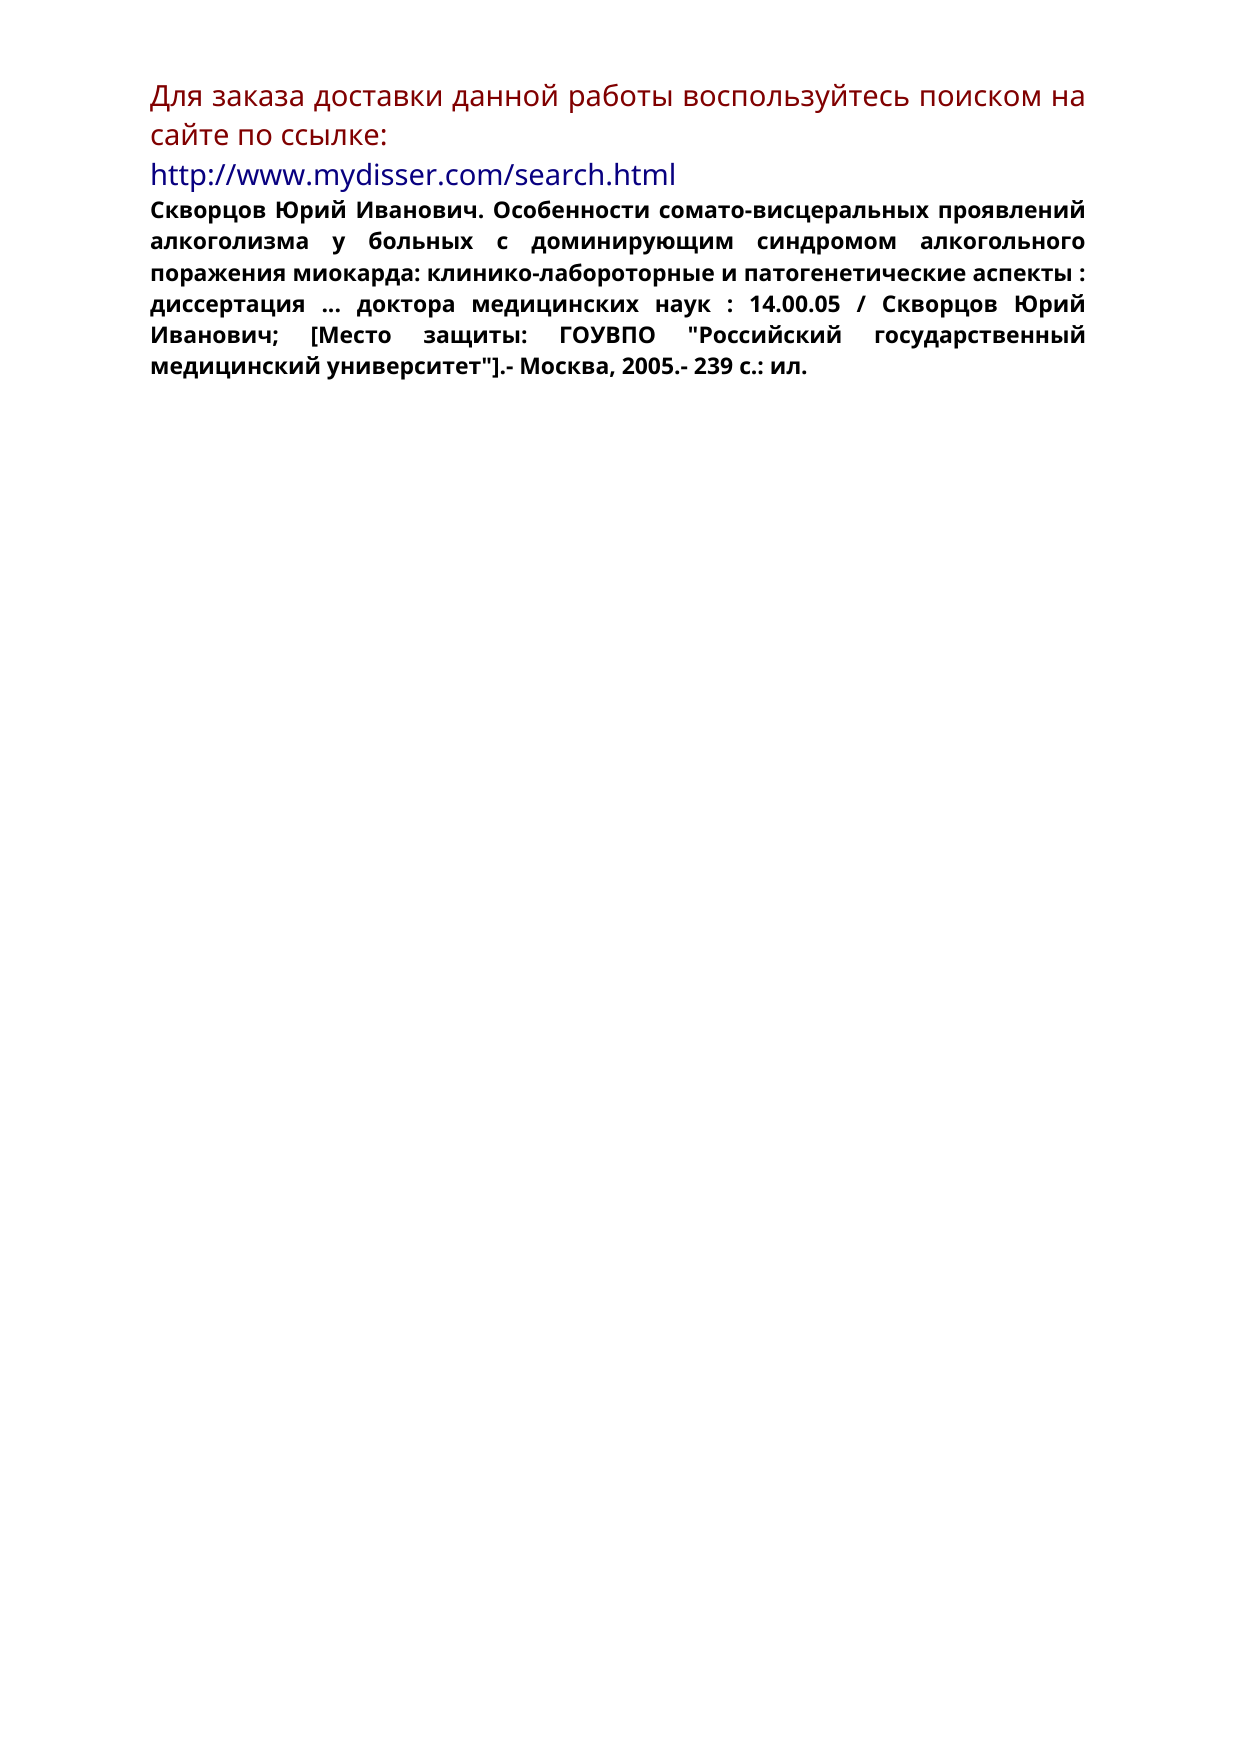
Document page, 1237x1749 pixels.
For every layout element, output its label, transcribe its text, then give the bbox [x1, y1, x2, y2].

text Скворцов Юрий Иванович. Особенности сомато-висцеральных проявлений алкоголизма у больных с доминирующим синдромом алкогольного поражения миокарда: клинико-лабороторные и патогенетические аспекты : диссертация ... доктора медицинских наук : 14.00.05 / Скворцов Юрий Иванович; [Место защиты: ГОУВПО "Российский государственный медицинский университет"].- Москва, 2005.- 239 с.: ил. [150, 194, 1086, 382]
